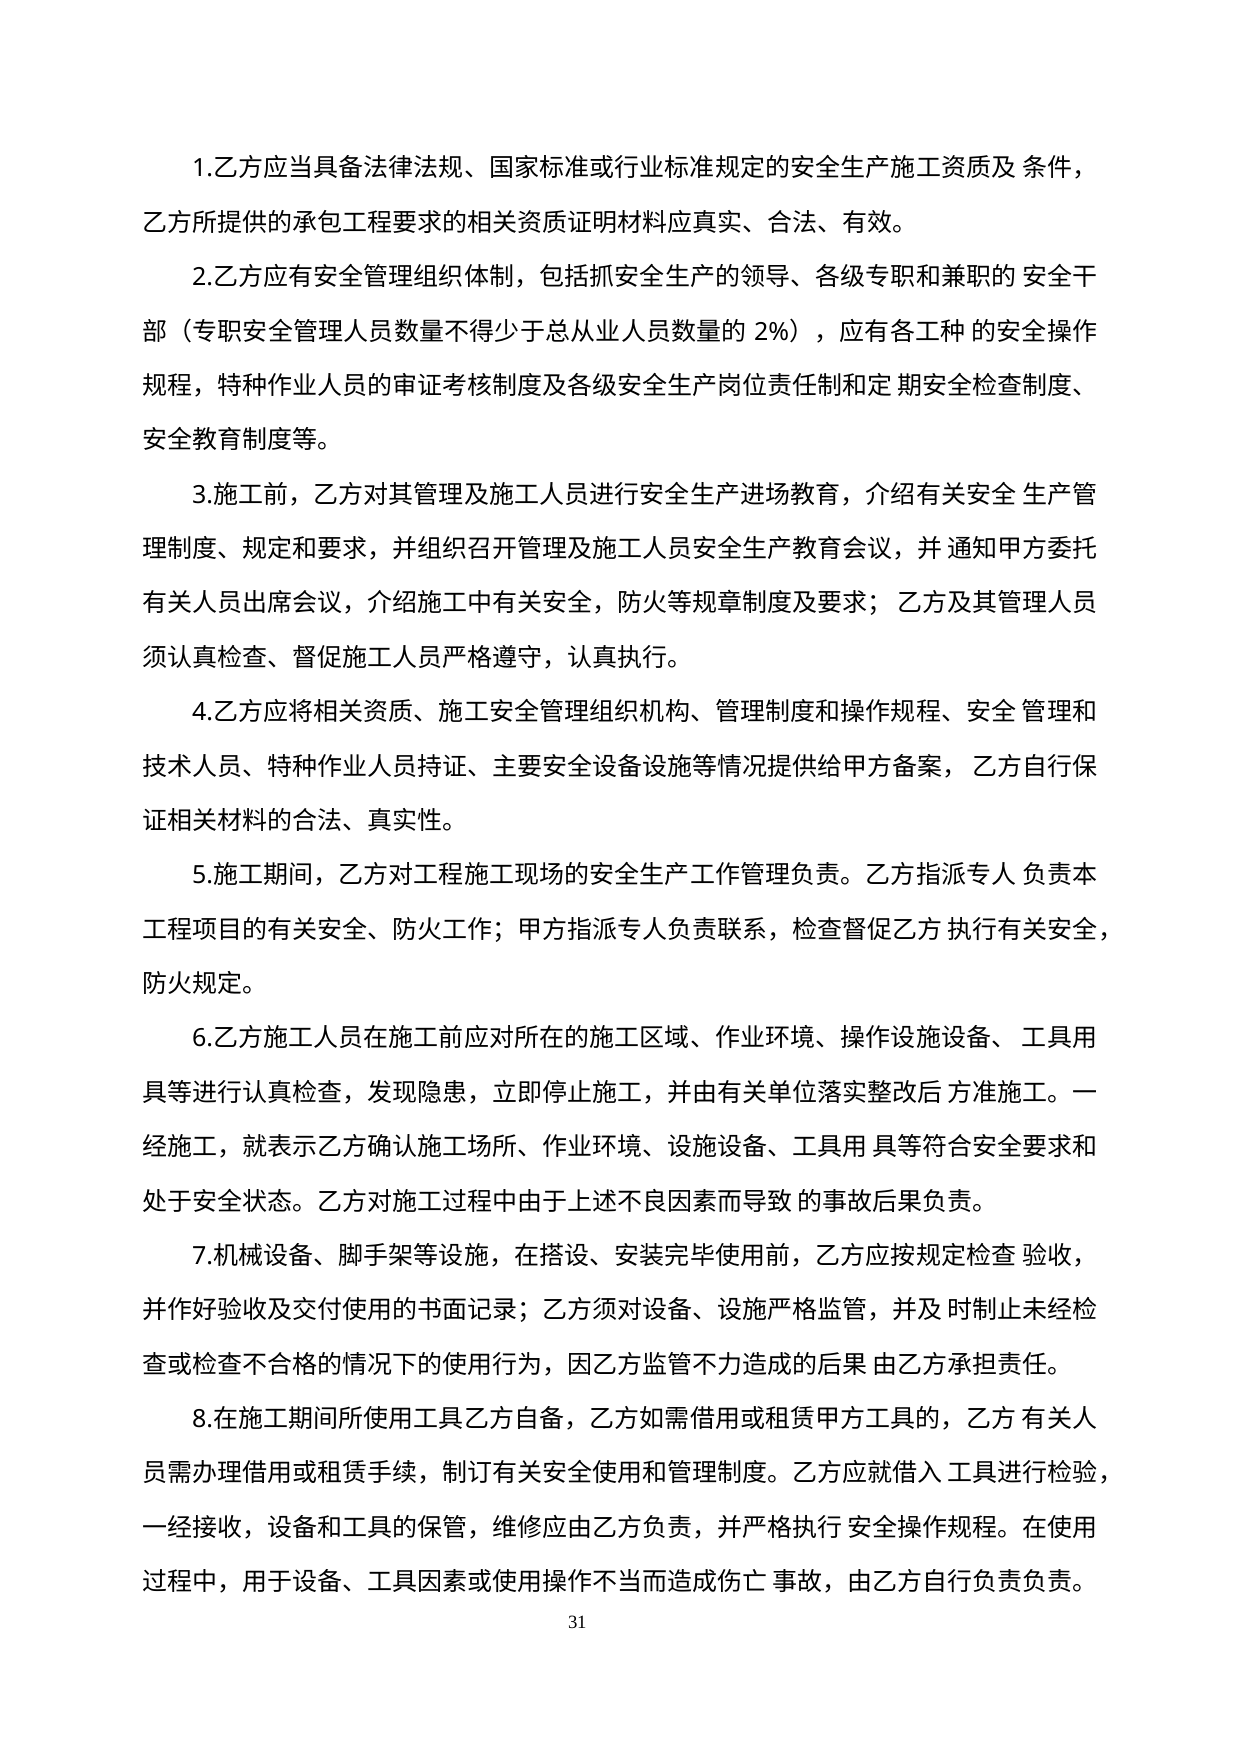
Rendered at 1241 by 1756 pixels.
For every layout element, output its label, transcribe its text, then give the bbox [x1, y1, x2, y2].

text 5.施工期间，乙方对工程施工现场的安全生产工作管理负责。乙方指派专人 负责本工程项目的有关安全、防火工作；甲方指派专人负责联系，检查督促乙方 执行有关安全，防火规定。 [142, 855, 1098, 1000]
text 2.乙方应有安全管理组织体制，包括抓安全生产的领导、各级专职和兼职的 安全干部（专职安全管理人员数量不得少于总从业人员数量的2%），应有各工种 的安全操作规程，特种作业人员的审证考核制度及各级安全生产岗位责任制和定 期安全检查制度、安全教育制度等。 [142, 257, 1098, 456]
text 8.在施工期间所使用工具乙方自备，乙方如需借用或租赁甲方工具的，乙方 有关人员需办理借用或租赁手续，制订有关安全使用和管理制度。乙方应就借入 工具进行检验，一经接收，设备和工具的保管，维修应由乙方负责，并严格执行 安全操作规程。在使用过程中，用于设备、工具因素或使用操作不当而造成伤亡 事故，由乙方自行负责负责。 [142, 1398, 1098, 1598]
text 4.乙方应将相关资质、施工安全管理组织机构、管理制度和操作规程、安全 管理和技术人员、特种作业人员持证、主要安全设备设施等情况提供给甲方备案， 乙方自行保证相关材料的合法、真实性。 [142, 692, 1098, 837]
text 6.乙方施工人员在施工前应对所在的施工区域、作业环境、操作设施设备、 工具用具等进行认真检查，发现隐患，立即停止施工，并由有关单位落实整改后 方准施工。一经施工，就表示乙方确认施工场所、作业环境、设施设备、工具用 具等符合安全要求和处于安全状态。乙方对施工过程中由于上述不良因素而导致 的事故后果负责。 [142, 1018, 1098, 1217]
text 7.机械设备、脚手架等设施，在搭设、安装完毕使用前，乙方应按规定检查 验收，并作好验收及交付使用的书面记录；乙方须对设备、设施严格监管，并及 时制止未经检查或检查不合格的情况下的使用行为，因乙方监管不力造成的后果 由乙方承担责任。 [142, 1235, 1098, 1380]
text 3.施工前，乙方对其管理及施工人员进行安全生产进场教育，介绍有关安全 生产管理制度、规定和要求，并组织召开管理及施工人员安全生产教育会议，并 通知甲方委托有关人员出席会议，介绍施工中有关安全，防火等规章制度及要求； 乙方及其管理人员须认真检查、督促施工人员严格遵守，认真执行。 [142, 474, 1098, 673]
text 1.乙方应当具备法律法规、国家标准或行业标准规定的安全生产施工资质及 条件，乙方所提供的承包工程要求的相关资质证明材料应真实、合法、有效。 [142, 148, 1098, 238]
